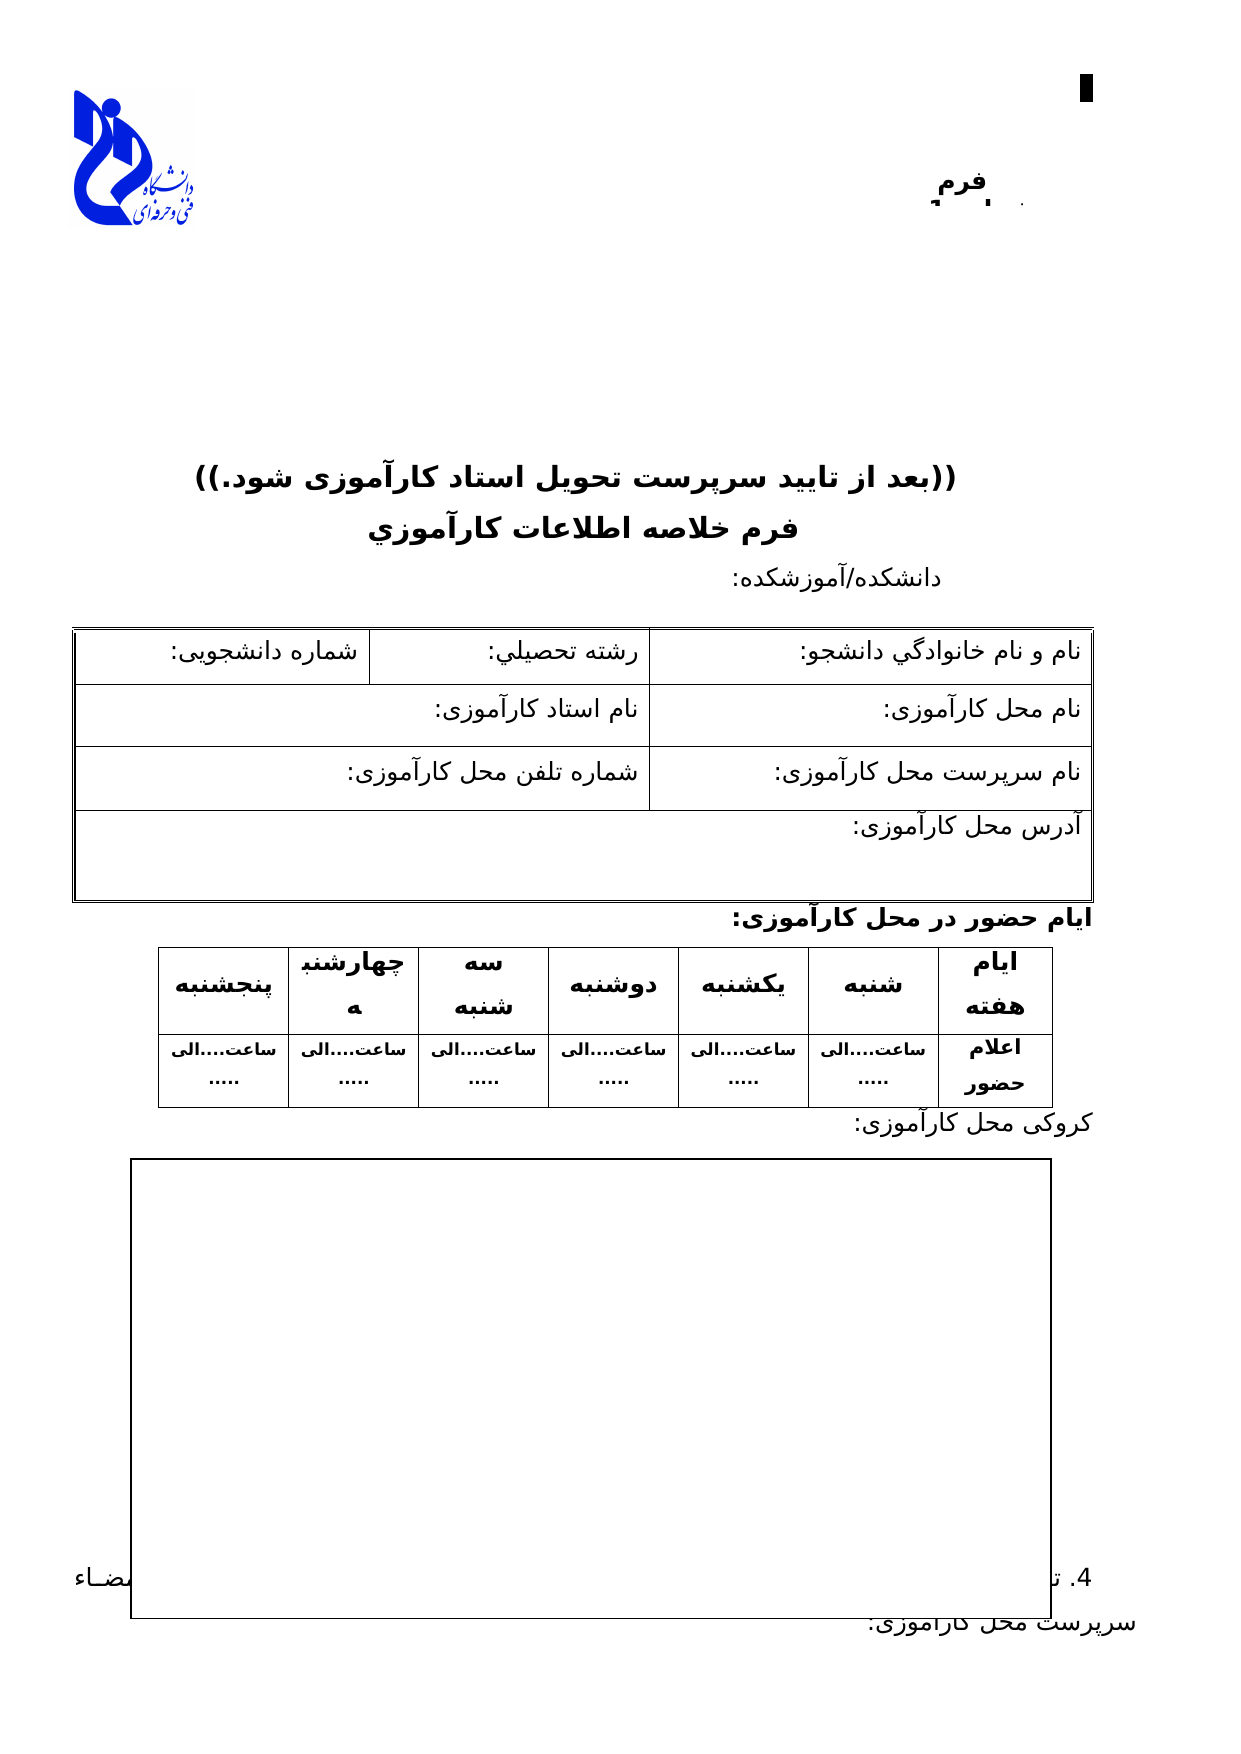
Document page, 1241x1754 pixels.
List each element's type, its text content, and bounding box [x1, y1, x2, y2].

table_cell ساعت....الی..... [289, 1035, 418, 1107]
table_cell ساعت....الی..... [679, 1035, 808, 1107]
table_cell ساعت....الی..... [159, 1035, 288, 1107]
table_header یکشنبه [679, 948, 808, 1034]
table_cell اعلام حضور [939, 1035, 1052, 1107]
table_header شنبه [809, 948, 938, 1034]
table_cell نام استاد کارآموزی: [76, 685, 649, 746]
list ((بعد از تایید سرپرست تحویل استاد کارآموزی شود.)) [59, 461, 1137, 495]
table_header چهارشنبه [289, 948, 418, 1034]
table_cell ساعت....الی..... [419, 1035, 548, 1107]
table_cell ساعت....الی..... [549, 1035, 678, 1107]
table_header رشته تحصيلي: [370, 630, 649, 683]
list کروکی محل کارآموزی: [74, 1108, 1137, 1137]
table_cell نام محل کارآموزی: [650, 685, 1091, 746]
table_cell ساعت....الی..... [809, 1035, 938, 1107]
list دانشکده/آموزشکده: [74, 563, 1137, 592]
list فرم خلاصه اطلاعات كارآموزي [74, 512, 1137, 546]
table_cell آدرس محل کارآموزی: [76, 811, 1091, 900]
table_cell شماره تلفن محل کارآموزی: [76, 747, 649, 810]
table_header پنجشنبه [159, 948, 288, 1034]
table_header دوشنبه [549, 948, 678, 1034]
table_cell نام سرپرست محل کارآموزی: [650, 747, 1091, 810]
table_header سه شنبه [419, 948, 548, 1034]
table_header شماره دانشجویی: [74, 630, 369, 683]
text 4. تایید دفتر ارتباط با صنعت: 5. مهر و امضاء سرپرست محل کارآموزی: [74, 1564, 1137, 1637]
list ایام حضور در محل کارآموزی: [74, 903, 1137, 932]
table_header نام و نام خانوادگي دانشجو: [650, 628, 1093, 683]
table_header ایام هفته [939, 948, 1052, 1034]
